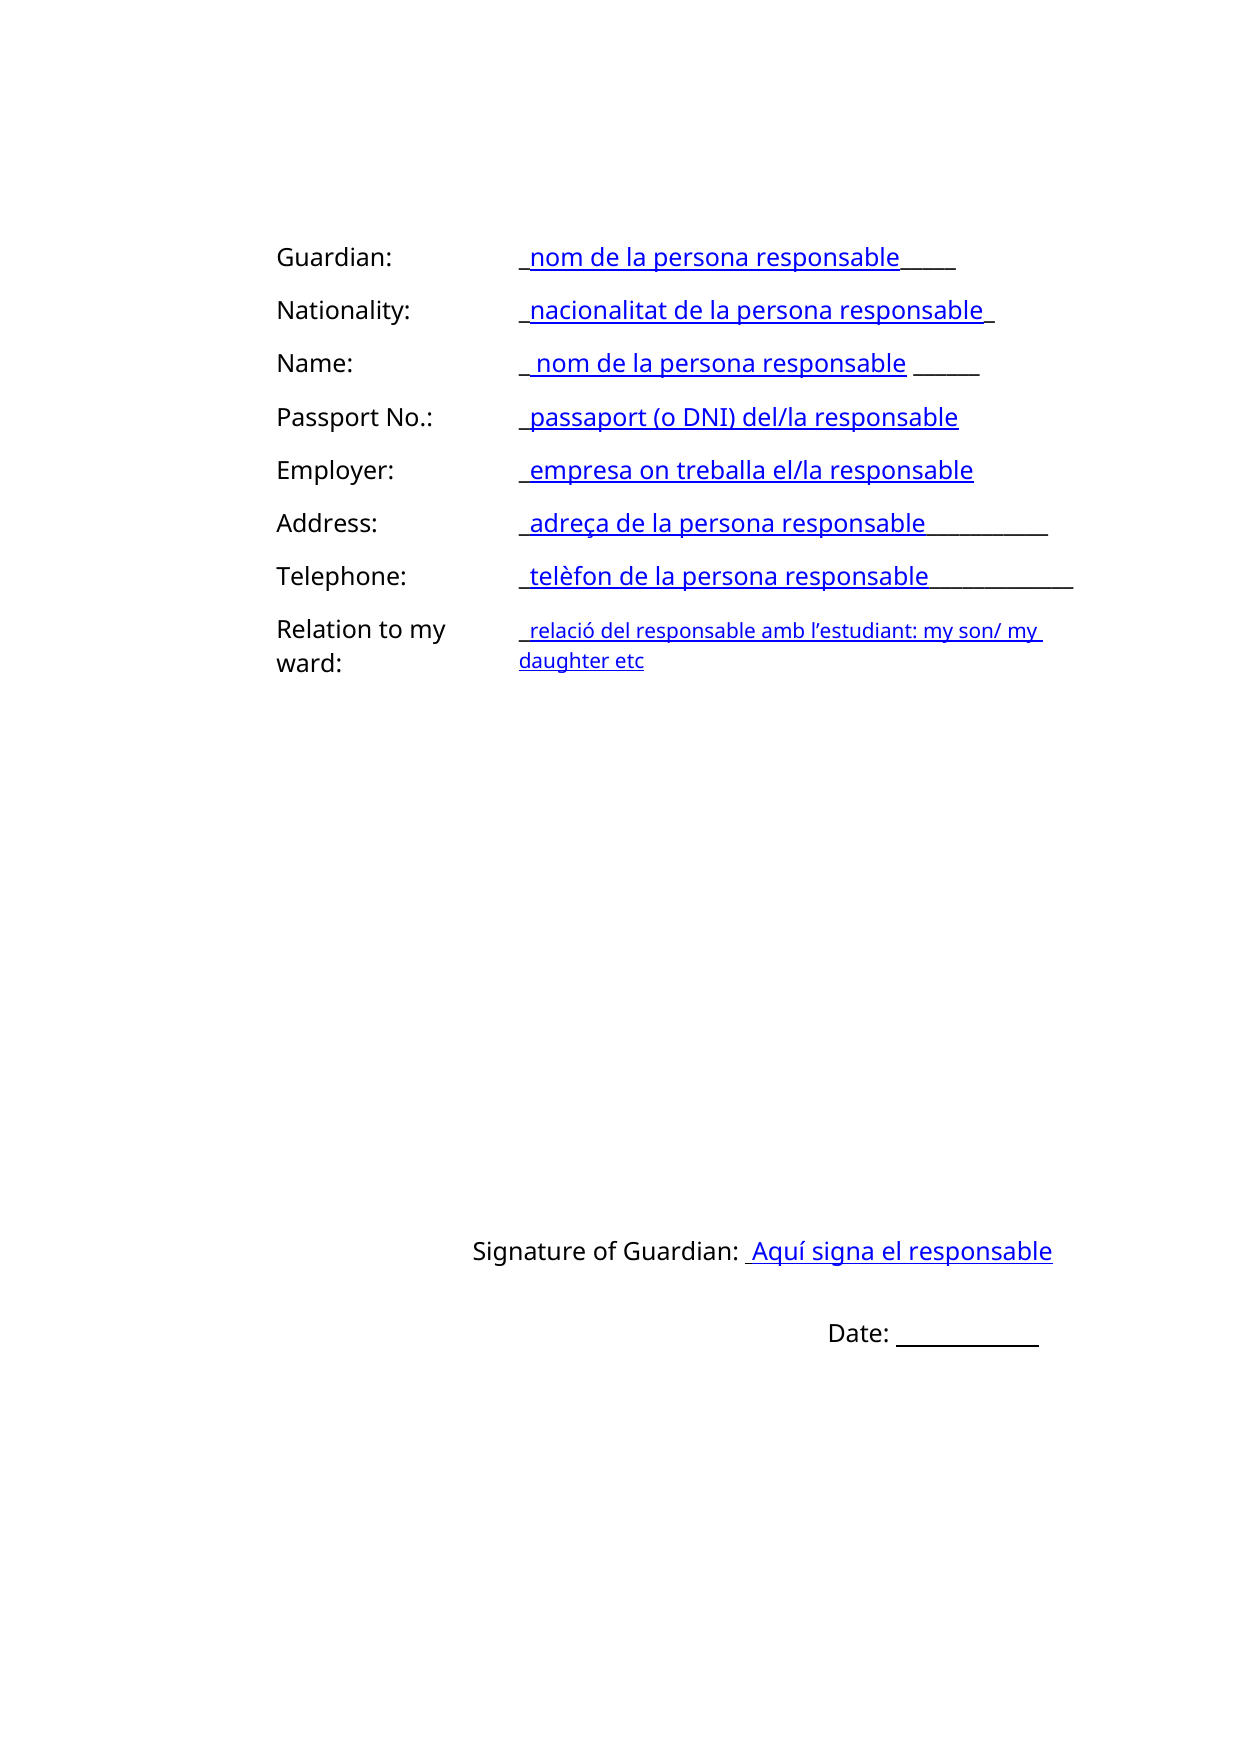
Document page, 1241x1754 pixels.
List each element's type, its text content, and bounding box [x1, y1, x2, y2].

table_cell _passaport (o DNI) del/la responsable [507, 399, 1106, 452]
table_header Guardian: [265, 240, 507, 293]
table_cell Nationality: [265, 293, 507, 346]
table_cell _ nom de la persona responsable ______ [507, 346, 1106, 399]
table_cell Employer: [265, 452, 507, 505]
table_cell _adreça de la persona responsable___________ [507, 505, 1106, 558]
table_cell Name: [265, 346, 507, 399]
table_cell _relació del responsable amb l’estudiant: my son/ my daughter etc [507, 612, 1106, 708]
table_header _nom de la persona responsable_____ [507, 240, 1106, 293]
text Signature of Guardian: Aquí signa el responsable [187, 1218, 1053, 1283]
table_cell _telèfon de la persona responsable_____________ [507, 559, 1106, 612]
table_cell Passport No.: [265, 399, 507, 452]
table_cell _nacionalitat de la persona responsable_ [507, 293, 1106, 346]
table_cell Relation to my ward: [265, 612, 507, 708]
table_cell Address: [265, 505, 507, 558]
table_cell Telephone: [265, 559, 507, 612]
table_cell _empresa on treballa el/la responsable [507, 452, 1106, 505]
text Date: 1 [187, 1300, 1053, 1365]
